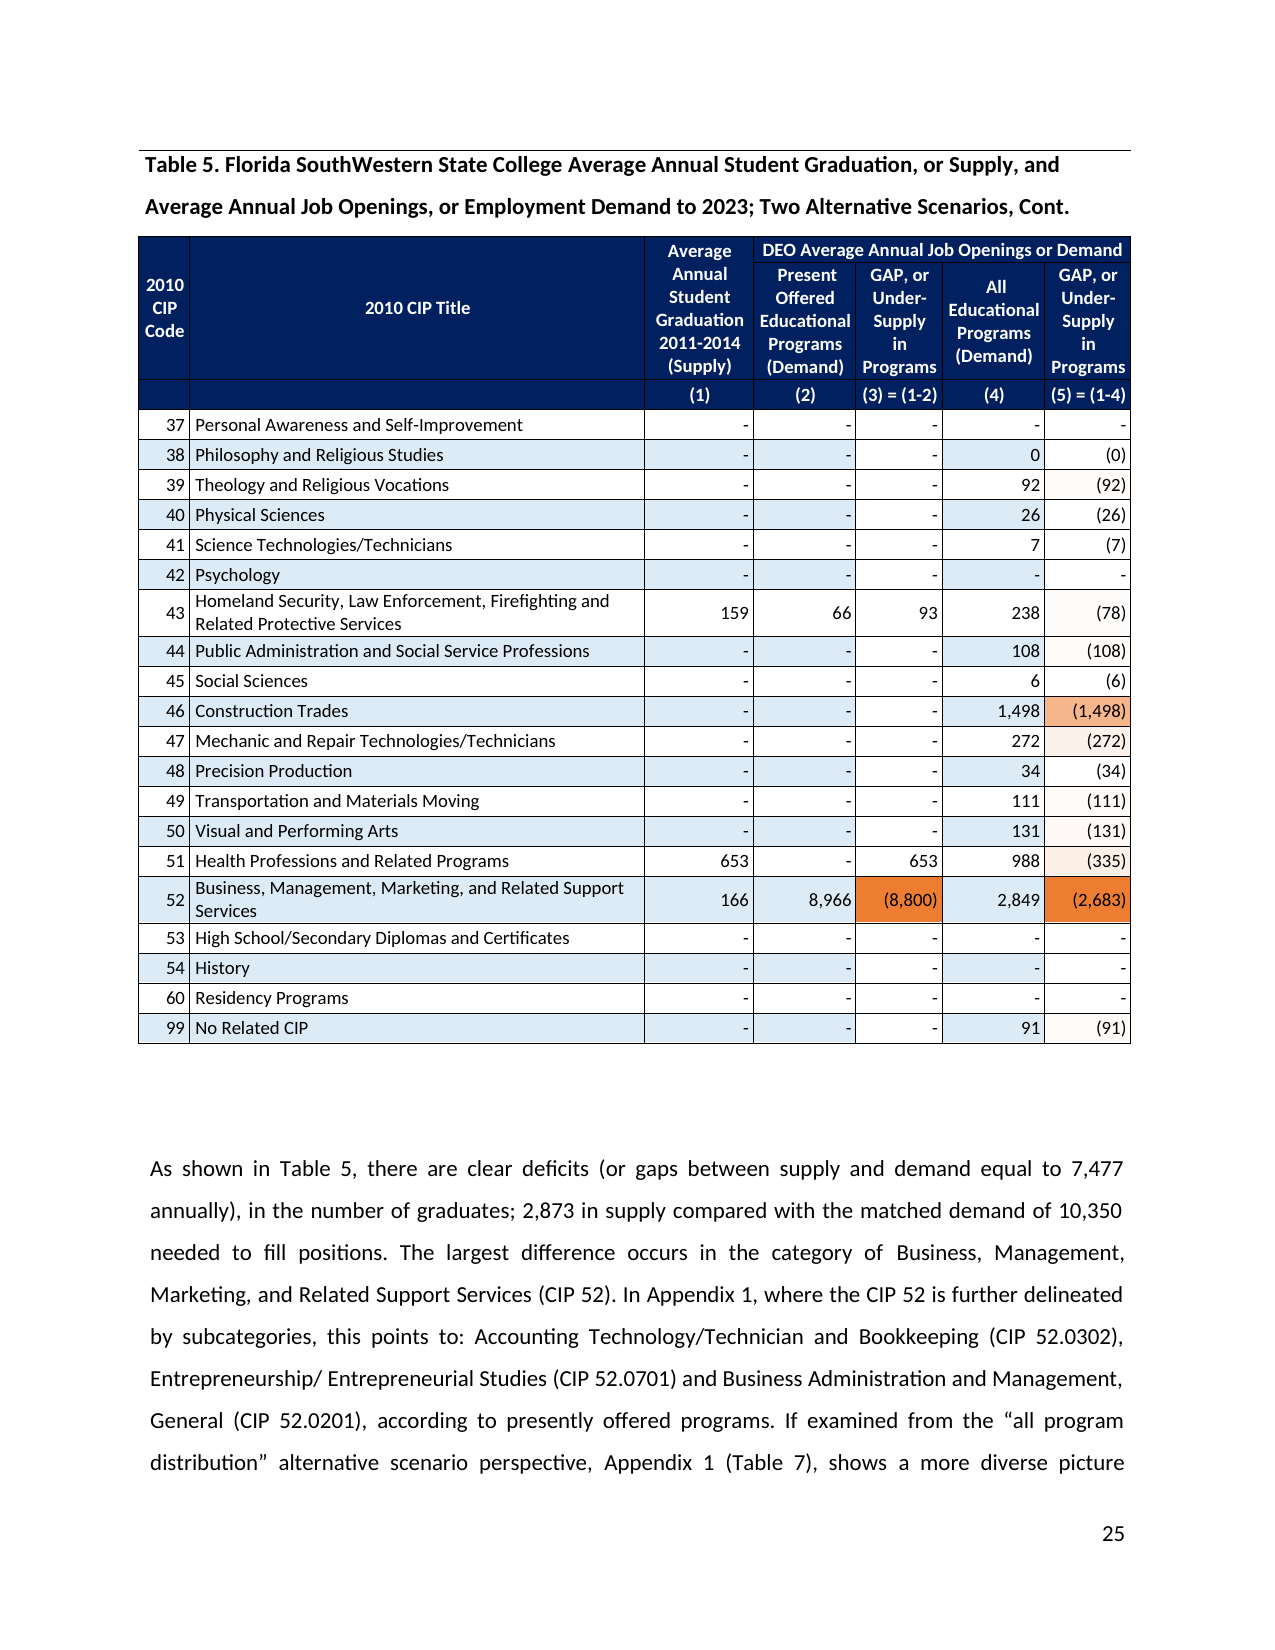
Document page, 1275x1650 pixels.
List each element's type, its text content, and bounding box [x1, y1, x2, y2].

table_cell 52 [139, 877, 189, 922]
table_cell 108 [943, 637, 1044, 666]
table_cell GAP, or Under- Supply in Programs [856, 263, 942, 379]
table_cell Theology and Religious Vocations [190, 470, 644, 499]
table_cell - [856, 637, 942, 666]
table_cell 26 [943, 500, 1044, 529]
table_cell 38 [139, 440, 189, 469]
table_cell Social Sciences [190, 667, 644, 696]
table_cell - [754, 924, 855, 952]
table_cell 47 [139, 727, 189, 756]
table_cell - [645, 924, 753, 952]
table_cell [190, 380, 644, 409]
table_cell Residency Programs [190, 984, 644, 1012]
table_cell - [1045, 560, 1130, 589]
table_cell 42 [139, 560, 189, 589]
table_cell 91 [943, 1014, 1044, 1042]
table_cell Visual and Performing Arts [190, 817, 644, 846]
table_cell 111 [943, 787, 1044, 816]
table_cell - [856, 440, 942, 469]
table_cell - [856, 500, 942, 529]
table_cell 92 [943, 470, 1044, 499]
table_cell - [754, 984, 855, 1012]
table_cell 99 [139, 1014, 189, 1042]
table_cell (2) [754, 380, 855, 409]
table_cell - [754, 727, 855, 756]
table_cell Public Administration and Social Service Professions [190, 637, 644, 666]
table_cell 131 [943, 817, 1044, 846]
table_cell (4) [943, 380, 1044, 409]
table_cell Health Professions and Related Programs [190, 847, 644, 876]
table_cell - [645, 560, 753, 589]
table_cell (6) [1045, 667, 1130, 696]
table_cell - [754, 697, 855, 726]
table_cell 46 [139, 697, 189, 726]
table_cell 49 [139, 787, 189, 816]
table_cell - [943, 954, 1044, 982]
table_cell Psychology [190, 560, 644, 589]
table_cell Philosophy and Religious Studies [190, 440, 644, 469]
table_cell 41 [139, 530, 189, 559]
table_cell 44 [139, 637, 189, 666]
table_cell Transportation and Materials Moving [190, 787, 644, 816]
table_cell 653 [645, 847, 753, 876]
table_cell (78) [1045, 590, 1130, 636]
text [150, 1154, 1125, 1476]
table_cell 53 [139, 924, 189, 952]
table_cell (3) = (1-2) [856, 380, 942, 409]
table_cell 40 [139, 500, 189, 529]
table_cell - [943, 984, 1044, 1012]
table_cell - [645, 697, 753, 726]
table_cell - [754, 410, 855, 439]
table_cell - [645, 440, 753, 469]
table_cell - [754, 847, 855, 876]
table_cell - [943, 410, 1044, 439]
table_cell - [754, 470, 855, 499]
table_cell - [856, 667, 942, 696]
table_cell - [754, 954, 855, 982]
table_cell - [645, 667, 753, 696]
table_cell Science Technologies/Technicians [190, 530, 644, 559]
table_cell [139, 380, 189, 409]
table_cell (335) [1045, 847, 1130, 876]
table_cell 0 [943, 440, 1044, 469]
table_cell No Related CIP [190, 1014, 644, 1042]
table_cell (1,498) [1045, 697, 1130, 726]
table_cell Table 5. Florida SouthWestern State College Average Annual Student Graduation, or Supply, and Average Annual Job Openings, or Employment Demand to 2023; Two Alternative Scenarios, Cont. [139, 151, 1131, 236]
table_cell Present Offered Educational Programs (Demand) [754, 263, 855, 379]
table_cell High School/Secondary Diplomas and Certificates [190, 924, 644, 952]
table_cell (26) [1045, 500, 1130, 529]
table_cell 50 [139, 817, 189, 846]
table_cell 7 [943, 530, 1044, 559]
table_cell - [754, 530, 855, 559]
table_cell - [645, 954, 753, 982]
table_cell - [856, 697, 942, 726]
table_cell - [645, 637, 753, 666]
table_cell - [856, 984, 942, 1012]
table_cell 2010 CIP Title [190, 237, 644, 379]
table_cell 43 [139, 590, 189, 636]
table_cell Homeland Security, Law Enforcement, Firefighting and Related Protective Services [190, 590, 644, 636]
table_cell (2,683) [1045, 877, 1130, 922]
table_cell Business, Management, Marketing, and Related Support Services [190, 877, 644, 922]
table_cell (1) [645, 380, 753, 409]
table_cell (91) [1045, 1014, 1130, 1042]
table_cell - [1045, 924, 1130, 952]
table_cell GAP, or Under- Supply in Programs [1045, 263, 1130, 379]
table_cell - [754, 500, 855, 529]
table_cell (131) [1045, 817, 1130, 846]
table_cell - [645, 984, 753, 1012]
table_cell Personal Awareness and Self-Improvement [190, 410, 644, 439]
table_cell - [943, 560, 1044, 589]
table_cell 45 [139, 667, 189, 696]
table_cell - [856, 954, 942, 982]
table_cell - [645, 530, 753, 559]
table_cell - [645, 470, 753, 499]
table_cell - [856, 1014, 942, 1042]
table_cell - [856, 817, 942, 846]
table_cell - [754, 667, 855, 696]
table_cell Mechanic and Repair Technologies/Technicians [190, 727, 644, 756]
table_cell - [754, 787, 855, 816]
table_cell - [754, 560, 855, 589]
table_cell - [943, 924, 1044, 952]
table_cell (7) [1045, 530, 1130, 559]
table_cell 39 [139, 470, 189, 499]
table_cell 48 [139, 757, 189, 786]
table_cell - [645, 1014, 753, 1042]
table_cell DEO Average Annual Job Openings or Demand [754, 237, 1130, 262]
table_cell Construction Trades [190, 697, 644, 726]
table_cell - [754, 757, 855, 786]
table_cell - [1045, 410, 1130, 439]
table_cell 8,966 [754, 877, 855, 922]
table_cell (8,800) [856, 877, 942, 922]
table_cell 66 [754, 590, 855, 636]
table_cell 2,849 [943, 877, 1044, 922]
table_cell - [645, 500, 753, 529]
table_cell 34 [943, 757, 1044, 786]
table_cell 238 [943, 590, 1044, 636]
table_cell - [754, 1014, 855, 1042]
table_cell 166 [645, 877, 753, 922]
table_cell (111) [1045, 787, 1130, 816]
table_cell - [645, 817, 753, 846]
table_cell 653 [856, 847, 942, 876]
table_cell - [856, 560, 942, 589]
table_cell - [856, 530, 942, 559]
table_cell 54 [139, 954, 189, 982]
table_cell 272 [943, 727, 1044, 756]
table_cell (34) [1045, 757, 1130, 786]
table_cell - [856, 727, 942, 756]
table_cell (92) [1045, 470, 1130, 499]
table_cell - [645, 787, 753, 816]
table_cell 6 [943, 667, 1044, 696]
table_cell - [856, 757, 942, 786]
table_cell - [645, 757, 753, 786]
table_cell - [754, 817, 855, 846]
table_cell Average Annual Student Graduation 2011-2014 (Supply) [645, 237, 753, 379]
table_cell (108) [1045, 637, 1130, 666]
table_cell - [1045, 984, 1130, 1012]
table_cell - [856, 410, 942, 439]
table_cell - [856, 787, 942, 816]
table_cell - [856, 924, 942, 952]
table_cell All Educational Programs (Demand) [943, 263, 1044, 379]
table_cell 1,498 [943, 697, 1044, 726]
table_cell 159 [645, 590, 753, 636]
table_cell (0) [1045, 440, 1130, 469]
table_cell (272) [1045, 727, 1130, 756]
table_cell 51 [139, 847, 189, 876]
table_cell 37 [139, 410, 189, 439]
table_cell 93 [856, 590, 942, 636]
table_cell 2010 CIP Code [139, 237, 189, 379]
table_cell - [754, 637, 855, 666]
table_cell (5) = (1-4) [1045, 380, 1130, 409]
table_cell 60 [139, 984, 189, 1012]
table_cell 988 [943, 847, 1044, 876]
table_cell - [754, 440, 855, 469]
table_cell - [1045, 954, 1130, 982]
table_cell - [645, 410, 753, 439]
table_cell - [645, 727, 753, 756]
table_cell History [190, 954, 644, 982]
table_cell - [856, 470, 942, 499]
table_cell Physical Sciences [190, 500, 644, 529]
table_cell Precision Production [190, 757, 644, 786]
